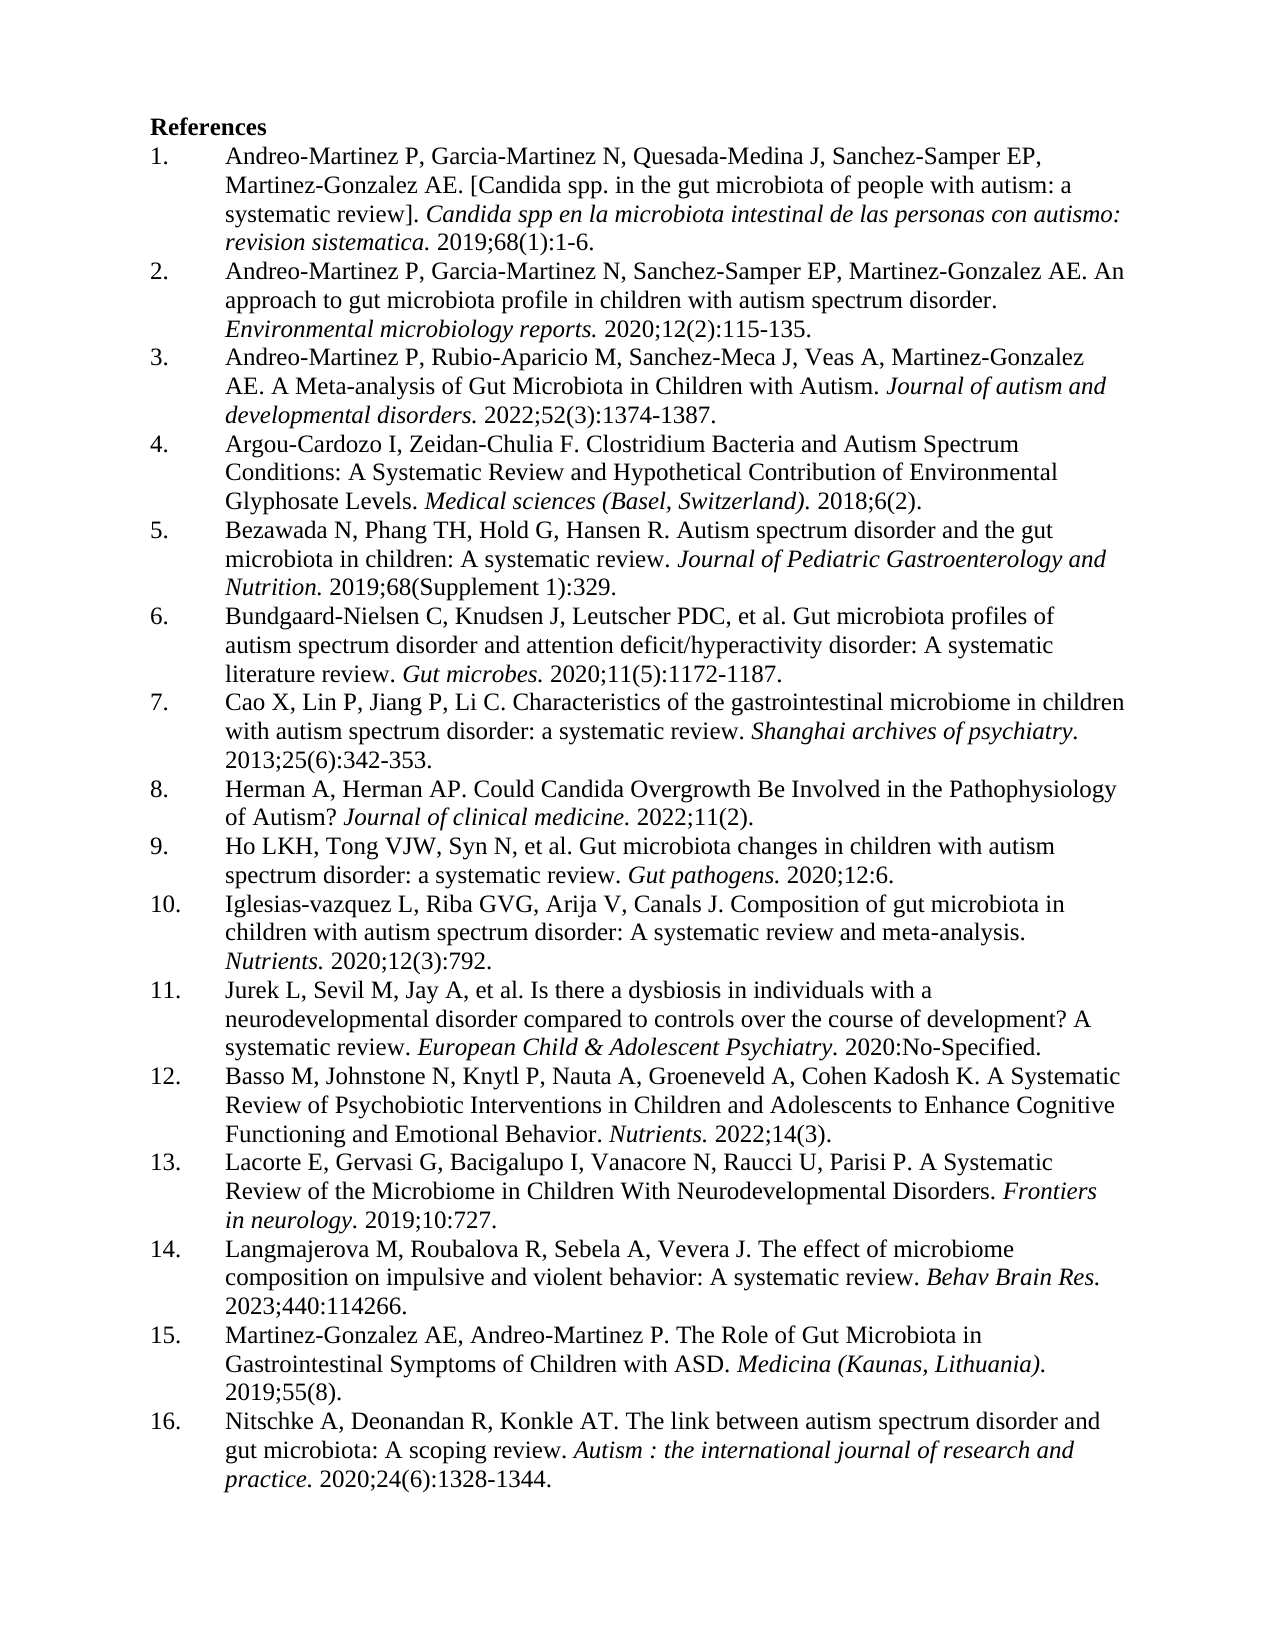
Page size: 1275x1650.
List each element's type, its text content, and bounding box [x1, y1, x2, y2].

text 11. Jurek L, Sevil M, Jay A, et al. Is there a dysbiosis in individuals with a neurodevelopmental disorder compared to controls over the course of development? A systematic review. European Child & Adolescent Psychiatry. 2020:No-Specified. [150, 975, 1125, 1061]
text 9. Ho LKH, Tong VJW, Syn N, et al. Gut microbiota changes in children with autism spectrum disorder: a systematic review. Gut pathogens. 2020;12:6. [150, 831, 1125, 889]
text 5. Bezawada N, Phang TH, Hold G, Hansen R. Autism spectrum disorder and the gut microbiota in children: A systematic review. Journal of Pediatric Gastroenterology and Nutrition. 2019;68(Supplement 1):329. [150, 515, 1125, 601]
text 6. Bundgaard-Nielsen C, Knudsen J, Leutscher PDC, et al. Gut microbiota profiles of autism spectrum disorder and attention deficit/hyperactivity disorder: A systematic literature review. Gut microbes. 2020;11(5):1172-1187. [150, 601, 1125, 687]
text 16. Nitschke A, Deonandan R, Konkle AT. The link between autism spectrum disorder and gut microbiota: A scoping review. Autism : the international journal of research and practice. 2020;24(6):1328-1344. [150, 1406, 1125, 1492]
text 1. Andreo-Martinez P, Garcia-Martinez N, Quesada-Medina J, Sanchez-Samper EP, Martinez-Gonzalez AE. [Candida spp. in the gut microbiota of people with autism: a systematic review]. Candida spp en la microbiota intestinal de las personas con autismo: revision sistematica. 2019;68(1):1-6. [150, 141, 1125, 256]
text 4. Argou-Cardozo I, Zeidan-Chulia F. Clostridium Bacteria and Autism Spectrum Conditions: A Systematic Review and Hypothetical Contribution of Environmental Glyphosate Levels. Medical sciences (Basel, Switzerland). 2018;6(2). [150, 429, 1125, 515]
text 14. Langmajerova M, Roubalova R, Sebela A, Vevera J. The effect of microbiome composition on impulsive and violent behavior: A systematic review. Behav Brain Res. 2023;440:114266. [150, 1234, 1125, 1320]
text 3. Andreo-Martinez P, Rubio-Aparicio M, Sanchez-Meca J, Veas A, Martinez-Gonzalez AE. A Meta-analysis of Gut Microbiota in Children with Autism. Journal of autism and developmental disorders. 2022;52(3):1374-1387. [150, 342, 1125, 429]
text 10. Iglesias-vazquez L, Riba GVG, Arija V, Canals J. Composition of gut microbiota in children with autism spectrum disorder: A systematic review and meta-analysis. Nutrients. 2020;12(3):792. [150, 889, 1125, 975]
text 2. Andreo-Martinez P, Garcia-Martinez N, Sanchez-Samper EP, Martinez-Gonzalez AE. An approach to gut microbiota profile in children with autism spectrum disorder. Environmental microbiology reports. 2020;12(2):115-135. [150, 256, 1125, 342]
text 7. Cao X, Lin P, Jiang P, Li C. Characteristics of the gastrointestinal microbiome in children with autism spectrum disorder: a systematic review. Shanghai archives of psychiatry. 2013;25(6):342-353. [150, 687, 1125, 774]
text 15. Martinez-Gonzalez AE, Andreo-Martinez P. The Role of Gut Microbiota in Gastrointestinal Symptoms of Children with ASD. Medicina (Kaunas, Lithuania). 2019;55(8). [150, 1320, 1125, 1406]
text References [150, 112, 1125, 141]
text 13. Lacorte E, Gervasi G, Bacigalupo I, Vanacore N, Raucci U, Parisi P. A Systematic Review of the Microbiome in Children With Neurodevelopmental Disorders. Frontiers in neurology. 2019;10:727. [150, 1147, 1125, 1234]
text 12. Basso M, Johnstone N, Knytl P, Nauta A, Groeneveld A, Cohen Kadosh K. A Systematic Review of Psychobiotic Interventions in Children and Adolescents to Enhance Cognitive Functioning and Emotional Behavior. Nutrients. 2022;14(3). [150, 1061, 1125, 1147]
text 8. Herman A, Herman AP. Could Candida Overgrowth Be Involved in the Pathophysiology of Autism? Journal of clinical medicine. 2022;11(2). [150, 774, 1125, 831]
